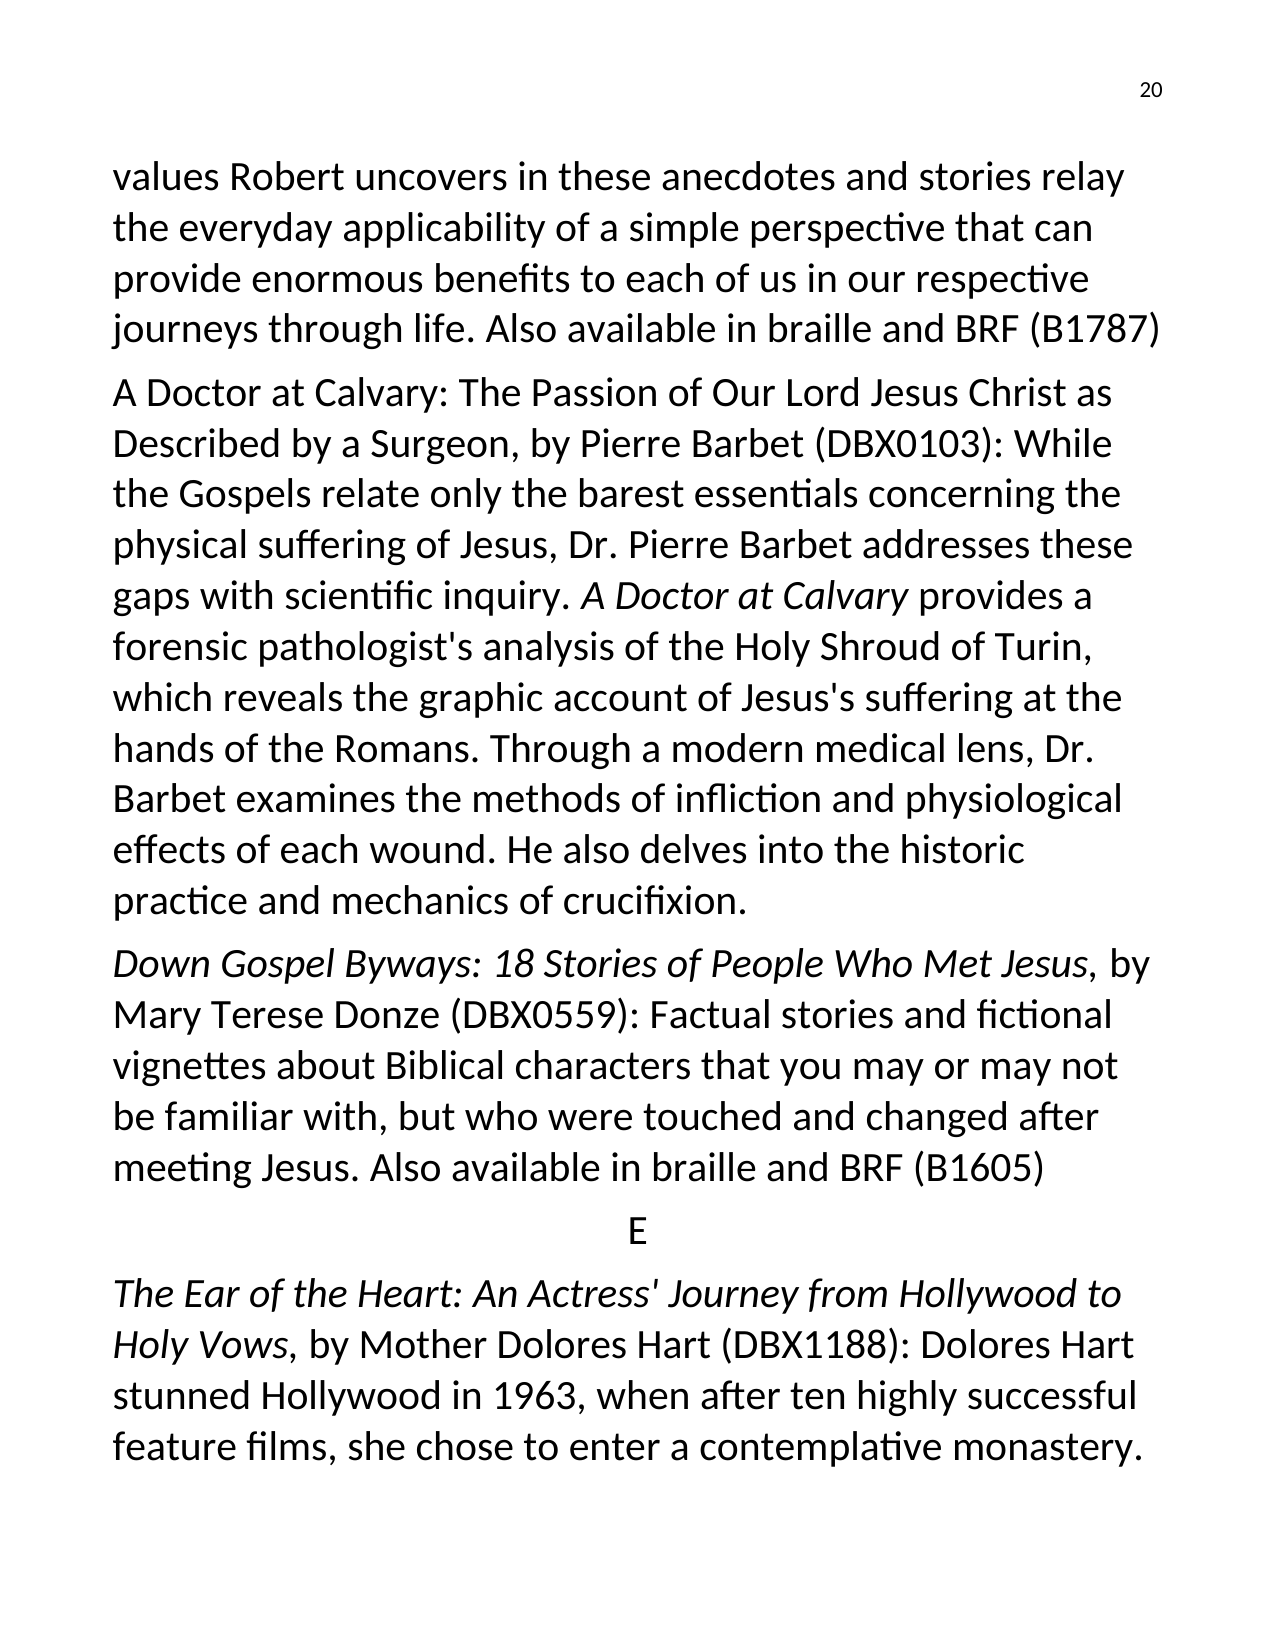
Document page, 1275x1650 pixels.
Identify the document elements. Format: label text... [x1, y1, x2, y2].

text E [112, 1204, 1162, 1255]
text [112, 150, 1162, 353]
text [112, 1267, 1162, 1471]
text Down Gospel Byways: 18 Stories of People Who Met Jesus, by Mary Terese Donze (DBX0559): Factual stories and fictional vignettes about Biblical characters that you may or may not be familiar with, but who were touched and changed after meeting Jesus. Also available in braille and BRF (B1605) [112, 937, 1162, 1192]
text A Doctor at Calvary: The Passion of Our Lord Jesus Christ as Described by a Surgeon, by Pierre Barbet (DBX0103): While the Gospels relate only the barest essentials concerning the physical suffering of Jesus, Dr. Pierre Barbet addresses these gaps with scientific inquiry. A Doctor at Calvary provides a forensic pathologist's analysis of the Holy Shroud of Turin, which reveals the graphic account of Jesus's suffering at the hands of the Romans. Through a modern medical lens, Dr. Barbet examines the methods of infliction and physiological effects of each wound. He also delves into the historic practice and mechanics of crucifixion. [112, 366, 1162, 925]
